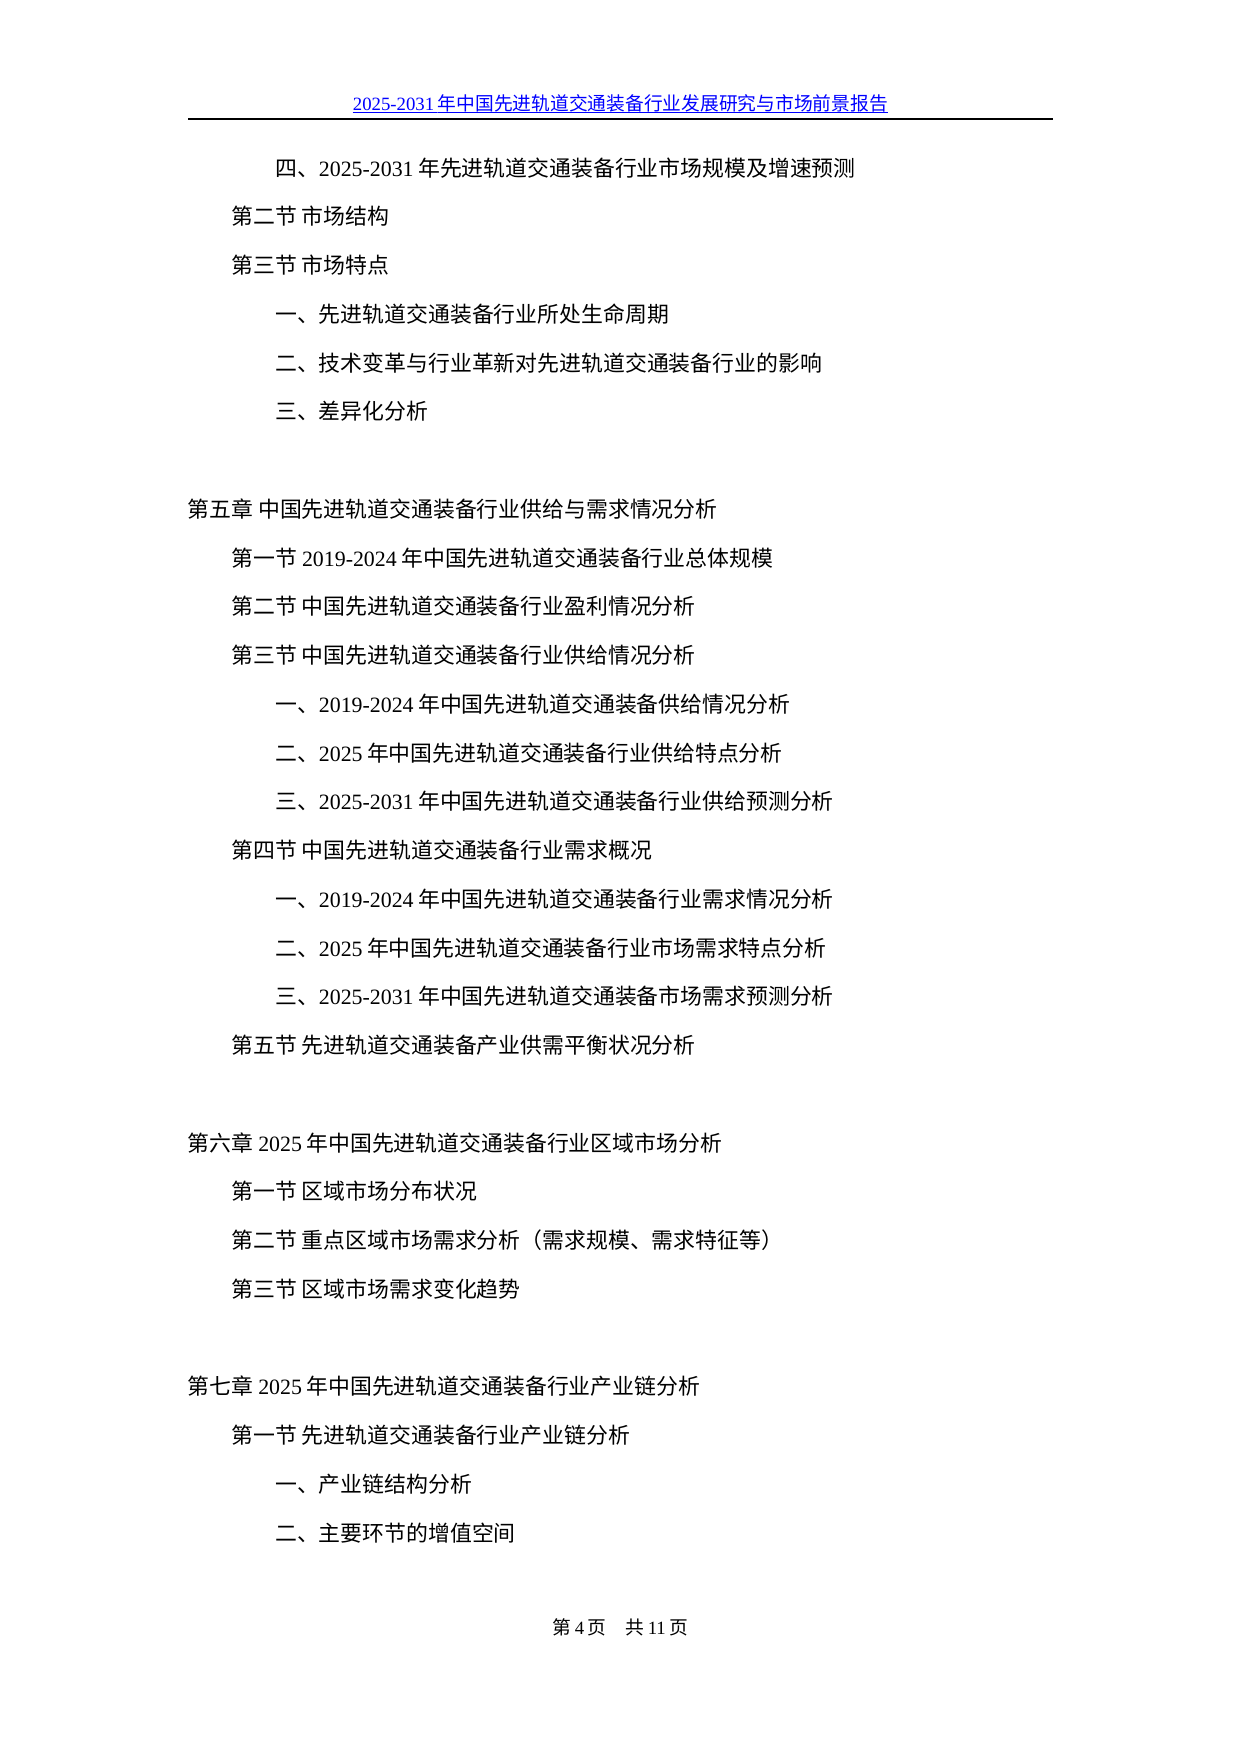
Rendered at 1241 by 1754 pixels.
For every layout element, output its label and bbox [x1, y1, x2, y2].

text [187, 150, 1053, 1548]
